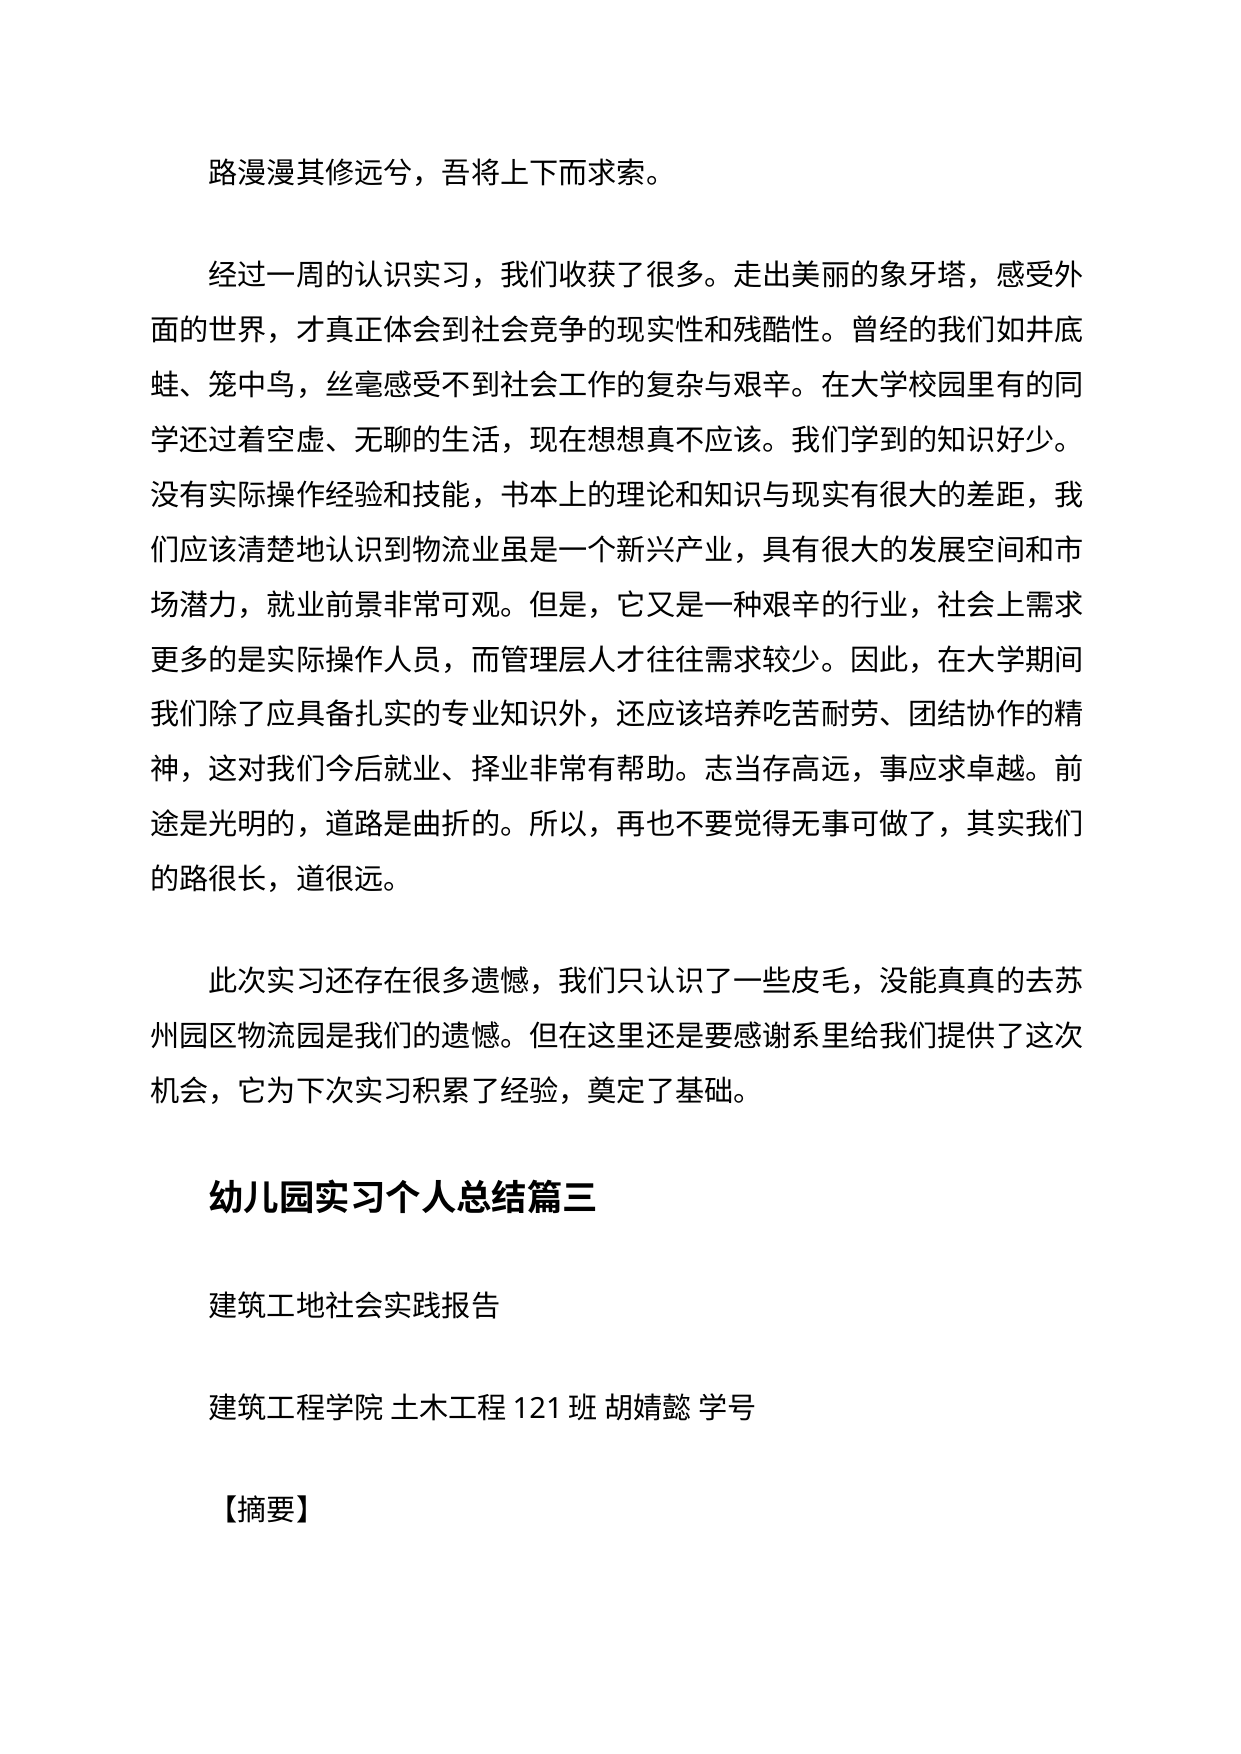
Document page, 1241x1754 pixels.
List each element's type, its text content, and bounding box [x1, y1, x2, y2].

text 路漫漫其修远兮，吾将上下而求索。 [150, 150, 1090, 192]
text 【摘要】 [150, 1486, 1090, 1528]
text 建筑工程学院 土木工程121班 胡婧懿 学号 [150, 1384, 1090, 1427]
text 建筑工地社会实践报告 [150, 1282, 1090, 1325]
text 幼儿园实习个人总结篇三 [150, 1169, 1090, 1220]
text 此次实习还存在很多遗憾，我们只认识了一些皮毛，没能真真的去苏州园区物流园是我们的遗憾。但在这里还是要感谢系里给我们提供了这次机会，它为下次实习积累了经验，奠定了基础。 [150, 957, 1090, 1109]
text 经过一周的认识实习，我们收获了很多。走出美丽的象牙塔，感受外面的世界，才真正体会到社会竞争的现实性和残酷性。曾经的我们如井底蛙、笼中鸟，丝毫感受不到社会工作的复杂与艰辛。在大学校园里有的同学还过着空虚、无聊的生活，现在想想真不应该。我们学到的知识好少。没有实际操作经验和技能，书本上的理论和知识与现实有很大的差距，我们应该清楚地认识到物流业虽是一个新兴产业，具有很大的发展空间和市场潜力，就业前景非常可观。但是，它又是一种艰辛的行业，社会上需求更多的是实际操作人员，而管理层人才往往需求较少。因此，在大学期间我们除了应具备扎实的专业知识外，还应该培养吃苦耐劳、团结协作的精神，这对我们今后就业、择业非常有帮助。志当存高远，事应求卓越。前途是光明的，道路是曲折的。所以，再也不要觉得无事可做了，其实我们的路很长，道很远。 [150, 252, 1090, 898]
